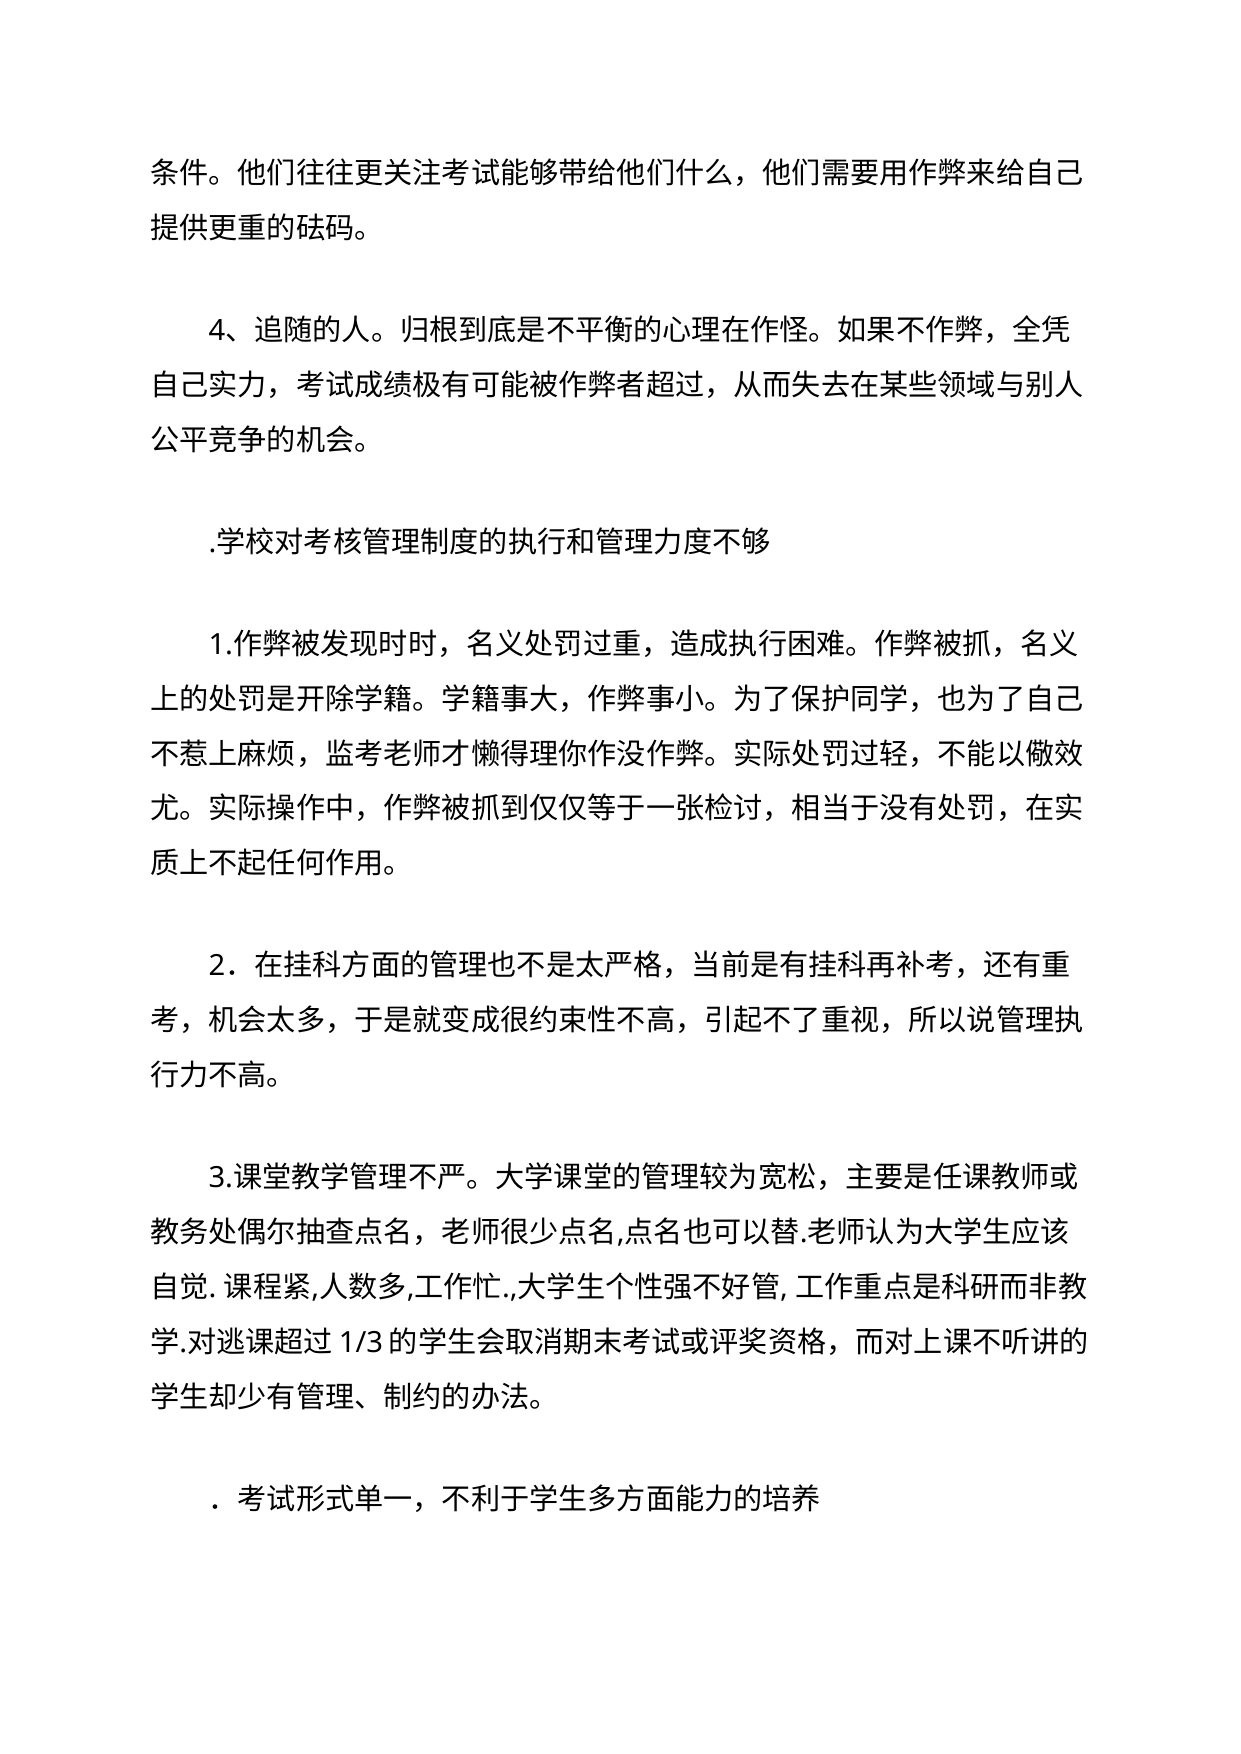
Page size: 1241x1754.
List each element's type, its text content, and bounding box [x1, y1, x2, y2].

text ．考试形式单一，不利于学生多方面能力的培养 [150, 1475, 1090, 1517]
text 1.作弊被发现时时，名义处罚过重，造成执行困难。作弊被抓，名义上的处罚是开除学籍。学籍事大，作弊事小。为了保护同学，也为了自己不惹上麻烦，监考老师才懒得理你作没作弊。实际处罚过轻，不能以儆效尤。实际操作中，作弊被抓到仅仅等于一张检讨，相当于没有处罚，在实质上不起任何作用。 [150, 620, 1090, 882]
text 3.课堂教学管理不严。大学课堂的管理较为宽松，主要是任课教师或教务处偶尔抽查点名，老师很少点名,点名也可以替.老师认为大学生应该自觉. 课程紧,人数多,工作忙.,大学生个性强不好管, 工作重点是科研而非教学.对逃课超过1/3的学生会取消期末考试或评奖资格，而对上课不听讲的学生却少有管理、制约的办法。 [150, 1153, 1090, 1416]
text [150, 150, 1090, 247]
text .学校对考核管理制度的执行和管理力度不够 [150, 518, 1090, 561]
text 2．在挂科方面的管理也不是太严格，当前是有挂科再补考，还有重考，机会太多，于是就变成很约束性不高，引起不了重视，所以说管理执行力不高。 [150, 942, 1090, 1094]
text 4、追随的人。归根到底是不平衡的心理在作怪。如果不作弊，全凭自己实力，考试成绩极有可能被作弊者超过，从而失去在某些领域与别人公平竞争的机会。 [150, 307, 1090, 459]
